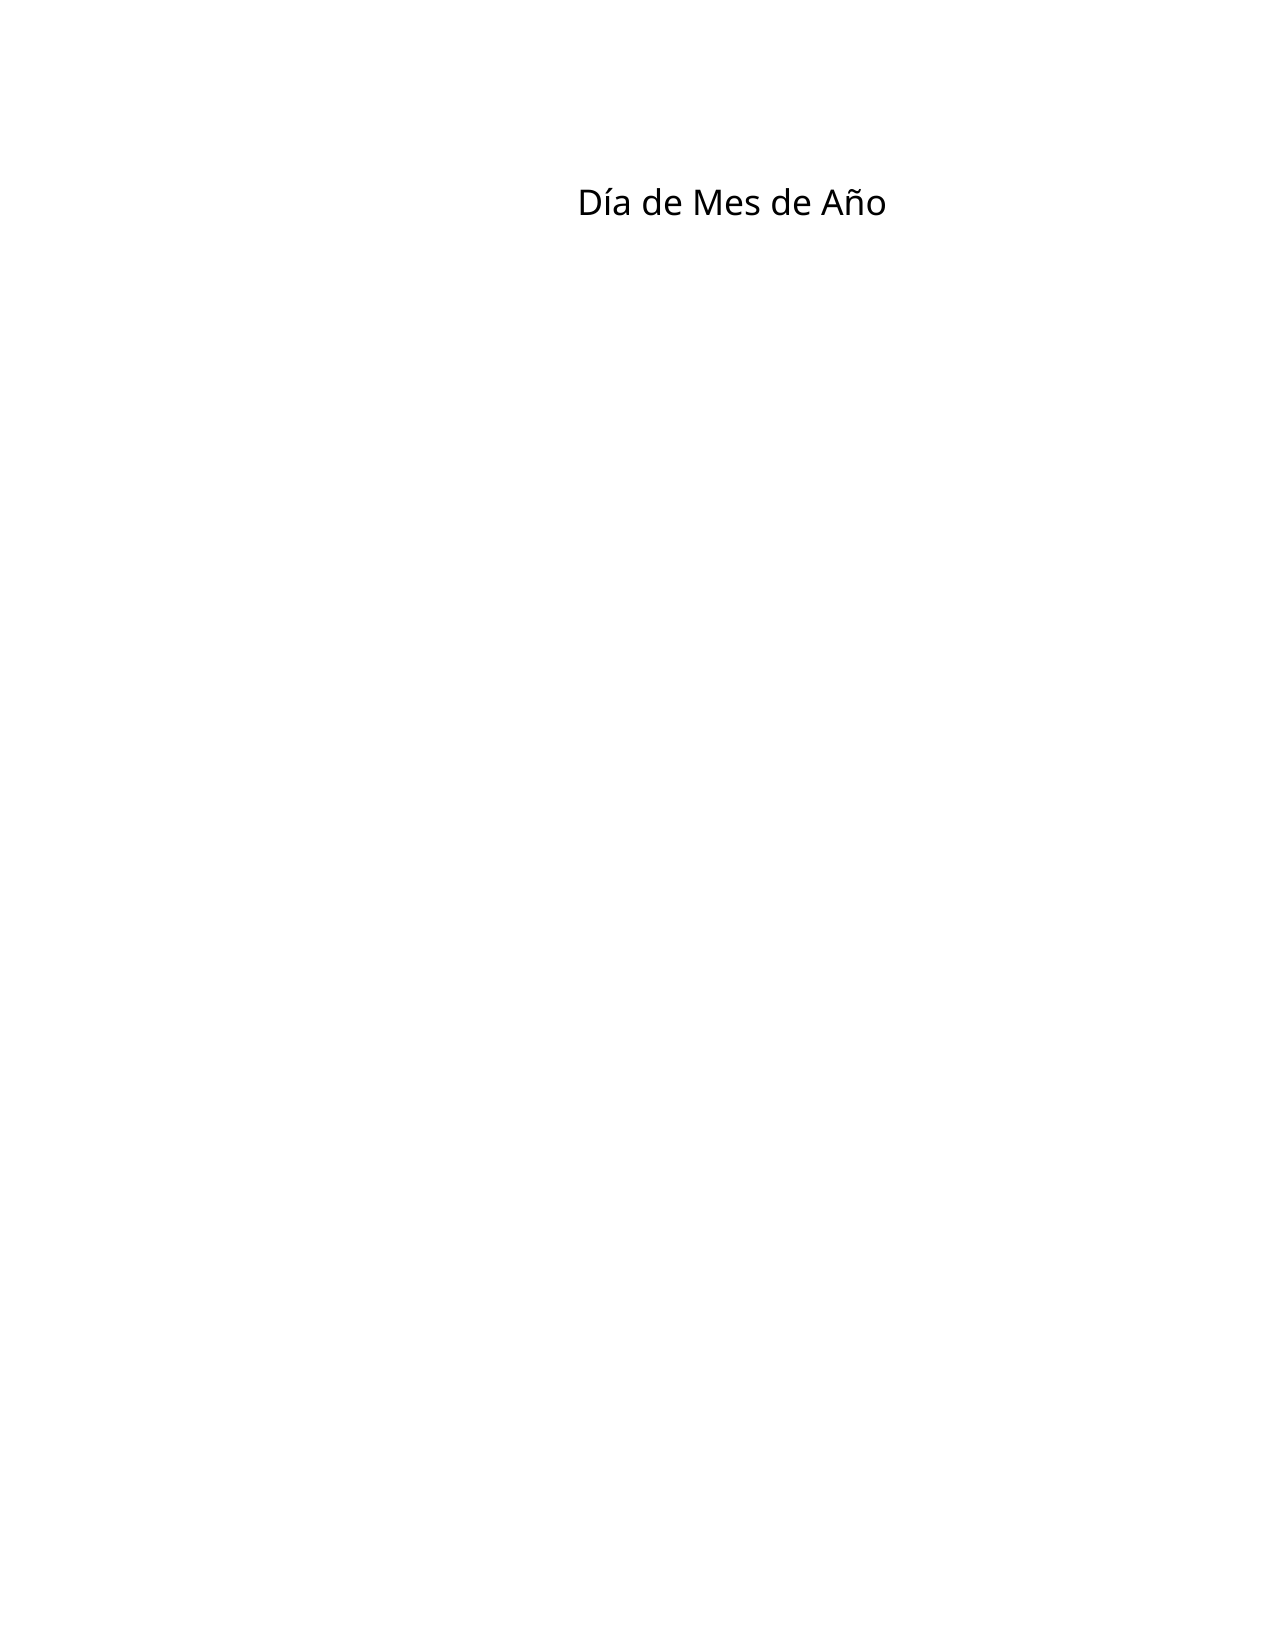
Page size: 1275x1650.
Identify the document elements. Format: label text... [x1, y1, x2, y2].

text Día de Mes de Año [577, 189, 887, 222]
